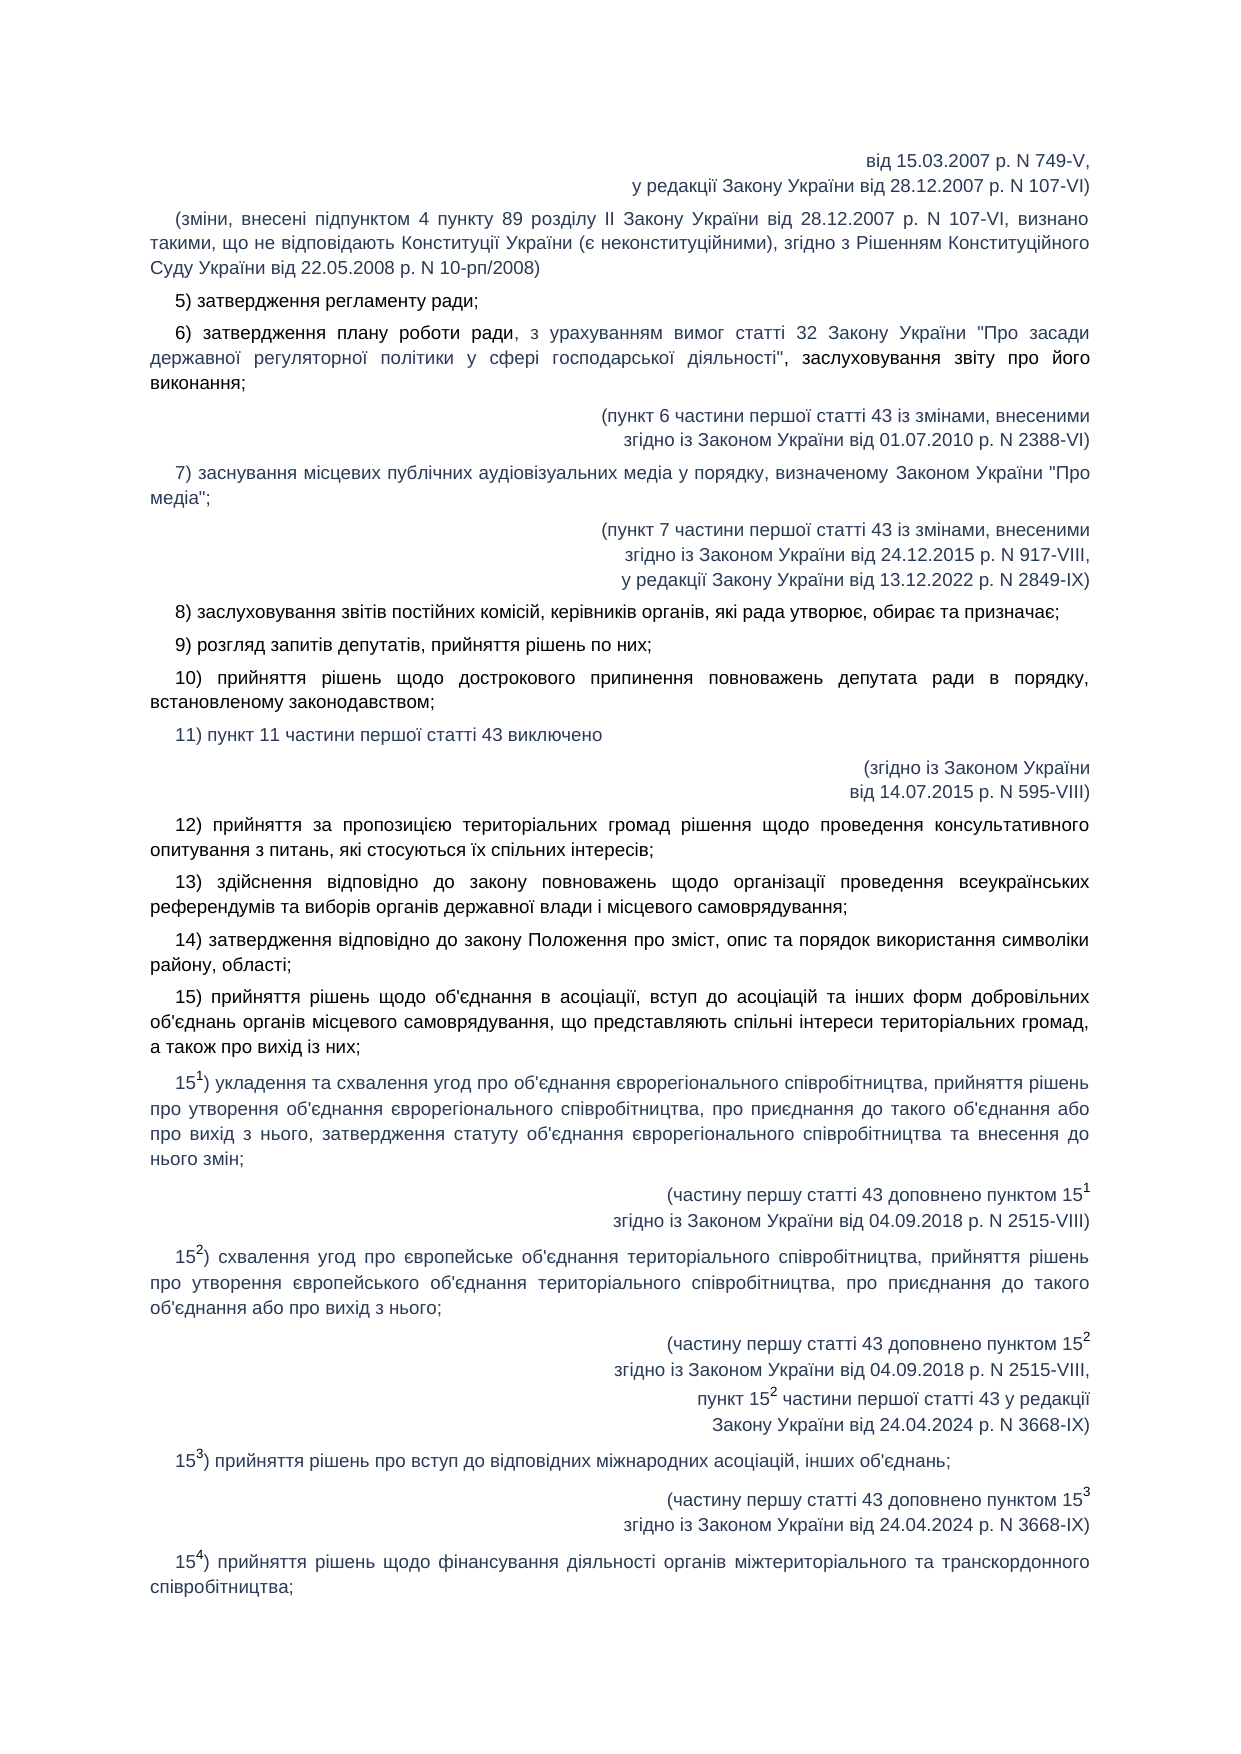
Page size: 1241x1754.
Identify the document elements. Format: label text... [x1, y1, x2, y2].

text 13) здійснення відповідно до закону повноважень щодо організації проведення всеукраїнських референдумів та виборів органів державної влади і місцевого самоврядування; [150, 871, 1090, 918]
text (частину першу статті 43 доповнено пунктом 153 згідно із Законом України від 24.04.2024 р. N 3668-IX) [150, 1484, 1090, 1536]
text (пункт 6 частини першої статті 43 із змінами, внесеними згідно із Законом України від 01.07.2010 р. N 2388-VI) [150, 404, 1090, 451]
text 9) розгляд запитів депутатів, прийняття рішень по них; [150, 634, 1090, 656]
text 11) пункт 11 частини першої статті 43 виключено [150, 724, 1090, 746]
text (згідно із Законом України від 14.07.2015 р. N 595-VIII) [150, 757, 1090, 803]
text 152) схвалення угод про європейське об'єднання територіального співробітництва, прийняття рішень про утворення європейського об'єднання територіального співробітництва, про приєднання до такого об'єднання або про вихід з нього; [150, 1242, 1090, 1318]
text 154) прийняття рішень щодо фінансування діяльності органів міжтериторіального та транскордонного співробітництва; [150, 1547, 1090, 1598]
text 5) затвердження регламенту ради; [150, 289, 1090, 311]
text 14) затвердження відповідно до закону Положення про зміст, опис та порядок використання символіки району, області; [150, 929, 1090, 975]
text 15) прийняття рішень щодо об'єднання в асоціації, вступ до асоціацій та інших форм добровільних об'єднань органів місцевого самоврядування, що представляють спільні інтереси територіальних громад, а також про вихід із них; [150, 986, 1090, 1057]
text 7) заснування місцевих публічних аудіовізуальних медіа у порядку, визначеному Законом України "Про медіа"; [150, 462, 1090, 508]
text 151) укладення та схвалення угод про об'єднання єврорегіонального співробітництва, прийняття рішень про утворення об'єднання єврорегіонального співробітництва, про приєднання до такого об'єднання або про вихід з нього, затвердження статуту об'єднання єврорегіонального співробітництва та внесення до нього змін; [150, 1068, 1090, 1169]
text 6) затвердження плану роботи ради, з урахуванням вимог статті 32 Закону України "Про засади державної регуляторної політики у сфері господарської діяльності", заслуховування звіту про його виконання; [150, 322, 1090, 393]
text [150, 150, 1090, 196]
text 153) прийняття рішень про вступ до відповідних міжнародних асоціацій, інших об'єднань; [150, 1446, 1090, 1473]
text (частину першу статті 43 доповнено пунктом 152 згідно із Законом України від 04.09.2018 р. N 2515-VIII, пункт 152 частини першої статті 43 у редакції Закону України від 24.04.2024 р. N 3668-IX) [150, 1329, 1090, 1435]
text 10) прийняття рішень щодо дострокового припинення повноважень депутата ради в порядку, встановленому законодавством; [150, 667, 1090, 713]
text 8) заслуховування звітів постійних комісій, керівників органів, які рада утворює, обирає та призначає; [150, 601, 1090, 623]
text (пункт 7 частини першої статті 43 із змінами, внесеними згідно із Законом України від 24.12.2015 р. N 917-VIII, у редакції Закону України від 13.12.2022 р. N 2849-IX) [150, 519, 1090, 590]
text 12) прийняття за пропозицією територіальних громад рішення щодо проведення консультативного опитування з питань, які стосуються їх спільних інтересів; [150, 814, 1090, 860]
text (зміни, внесені підпунктом 4 пункту 89 розділу II Закону України від 28.12.2007 р. N 107-VI, визнано такими, що не відповідають Конституції України (є неконституційними), згідно з Рішенням Конституційного Суду України від 22.05.2008 р. N 10-рп/2008) [150, 207, 1090, 278]
text (частину першу статті 43 доповнено пунктом 151 згідно із Законом України від 04.09.2018 р. N 2515-VIII) [150, 1180, 1090, 1231]
